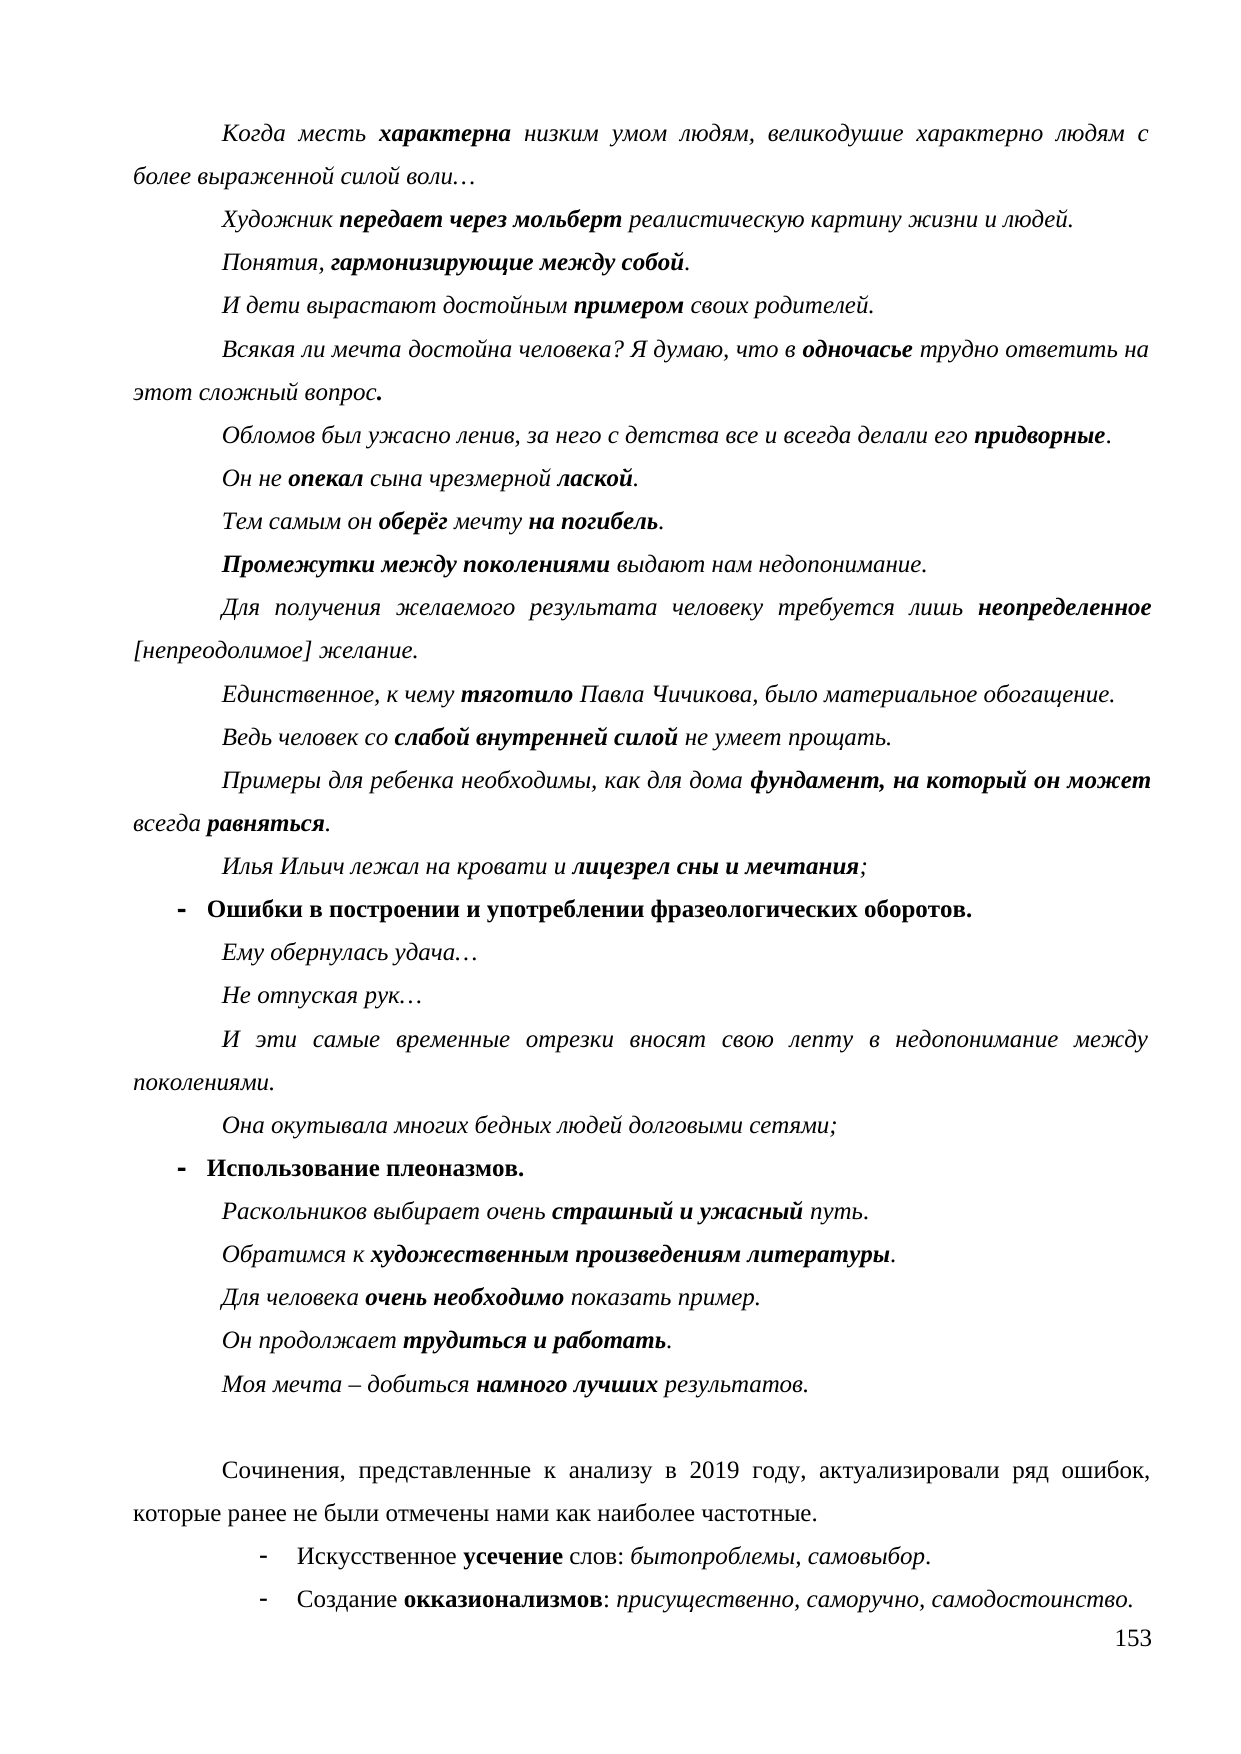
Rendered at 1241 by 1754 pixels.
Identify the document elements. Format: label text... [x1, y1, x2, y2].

text Илья Ильич лежал на кровати и лицезрел сны и мечтания; [133, 851, 1152, 880]
text Всякая ли мечта достойна человека? Я думаю, что в одночасье трудно ответить на этот сложный вопрос. [133, 334, 1152, 406]
text Он не опекал сына чрезмерной лаской. [133, 463, 1152, 492]
list Создание окказионализмов: присущественно, саморучно, самодостоинство. [259, 1584, 1152, 1613]
text И дети вырастают достойным примером своих родителей. [133, 291, 1152, 319]
text Примеры для ребенка необходимы, как для дома фундамент, на который он может всегда равняться. [133, 765, 1152, 837]
text И эти самые временные отрезки вносят свою лепту в недопонимание между поколениями. [133, 1024, 1152, 1096]
list Моя мечта – добиться намного лучших результатов. [133, 1369, 1152, 1397]
text Для получения желаемого результата человеку требуется лишь неопределенное [непреодолимое] желание. [133, 592, 1152, 664]
text Понятия, гармонизирующие между собой. [133, 247, 1152, 276]
text Ему обернулась удача… [222, 937, 1152, 966]
text Промежутки между поколениями выдают нам недопонимание. [133, 549, 1152, 578]
text Обломов был ужасно ленив, за него с детства все и всегда делали его придворные. [133, 420, 1152, 449]
list Ошибки в построении и употреблении фразеологических оборотов. [162, 894, 1152, 923]
text Ведь человек со слабой внутренней силой не умеет прощать. [133, 722, 1152, 751]
text Тем самым он оберёг мечту на погибель. [133, 506, 1152, 535]
text Раскольников выбирает очень страшный и ужасный путь. [133, 1196, 1152, 1225]
text Художник передает через мольберт реалистическую картину жизни и людей. [133, 204, 1152, 233]
list Он продолжает трудиться и работать. [133, 1326, 1152, 1354]
text Не отпуская рук… [133, 981, 1152, 1009]
text Сочинения, представленные к анализу в 2019 году, актуализировали ряд ошибок, которые ранее не были отмечены нами как наиболее частотные. [133, 1455, 1152, 1527]
list Использование плеоназмов. [162, 1153, 1152, 1182]
text Когда месть характерна низким умом людям, великодушие характерно людям с более выраженной силой воли… [133, 118, 1152, 190]
list Обратимся к художественным произведениям литературы. [133, 1239, 1152, 1268]
text Единственное, к чему тяготило Павла Чичикова, было материальное обогащение. [133, 679, 1152, 707]
list Для человека очень необходимо показать пример. [133, 1282, 1152, 1311]
list Искусственное усечение слов: бытопроблемы, самовыбор. [259, 1541, 1152, 1570]
text Она окутывала многих бедных людей долговыми сетями; [133, 1110, 1152, 1139]
